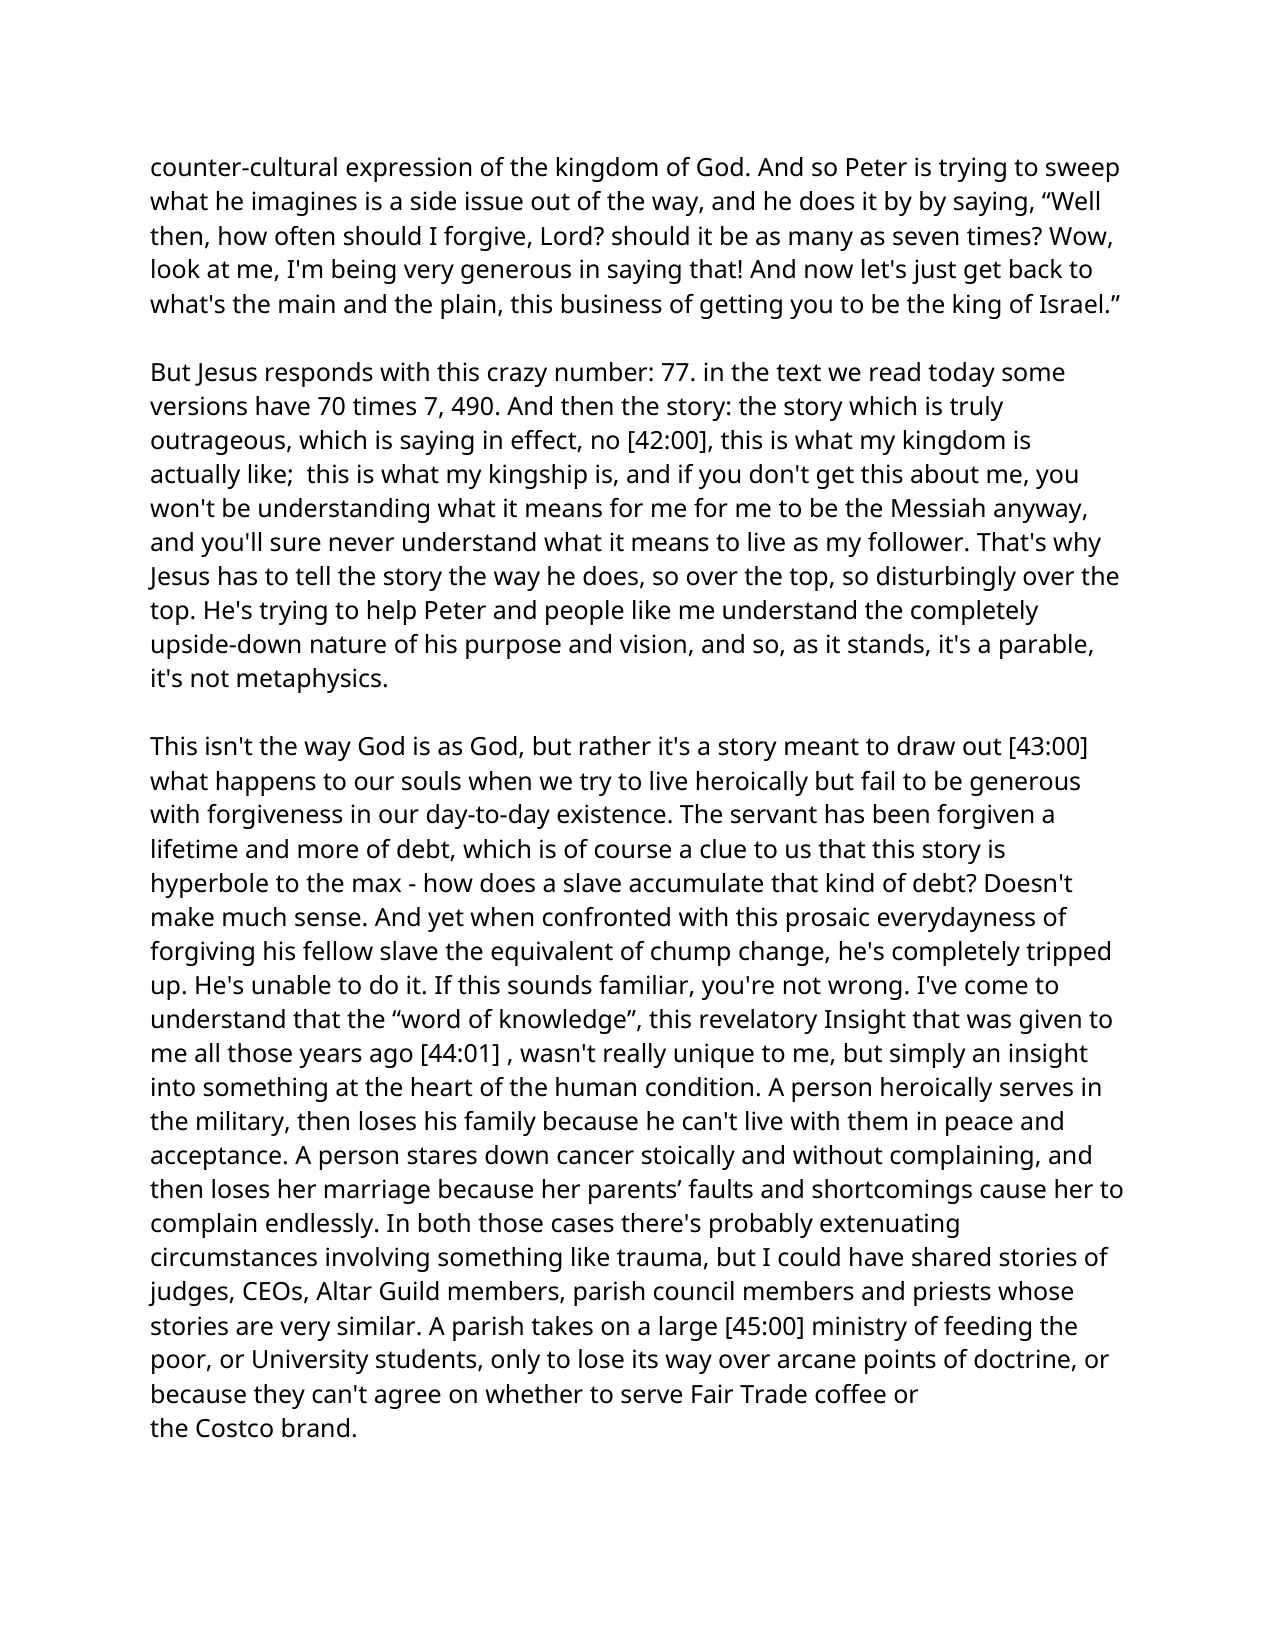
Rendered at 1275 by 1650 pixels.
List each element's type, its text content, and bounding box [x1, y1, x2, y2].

text counter-cultural expression of the kingdom of God. And so Peter is trying to sweep what he imagines is a side issue out of the way, and he does it by by saying, “Well then, how often should I forgive, Lord? should it be as many as seven times? Wow, look at me, I'm being very generous in saying that! And now let's just get back to what's the main and the plain, this business of getting you to be the king of Israel.” [150, 150, 1125, 320]
text But Jesus responds with this crazy number: 77. in the text we read today some versions have 70 times 7, 490. And then the story: the story which is truly outrageous, which is saying in effect, no [42:00], this is what my kingdom is actually like; this is what my kingship is, and if you don't get this about me, you won't be understanding what it means for me for me to be the Messiah anyway, and you'll sure never understand what it means to live as my follower. That's why Jesus has to tell the story the way he does, so over the top, so disturbingly over the top. He's trying to help Peter and people like me understand the completely upside-down nature of his purpose and vision, and so, as it stands, it's a parable, it's not metaphysics. [150, 354, 1125, 695]
text the Costco brand. [150, 1410, 1125, 1444]
text This isn't the way God is as God, but rather it's a story meant to draw out [43:00] what happens to our souls when we try to live heroically but fail to be generous with forgiveness in our day-to-day existence. The servant has been forgiven a lifetime and more of debt, which is of course a clue to us that this story is hyperbole to the max - how does a slave accumulate that kind of debt? Doesn't make much sense. And yet when confronted with this prosaic everydayness of forgiving his fellow slave the equivalent of chump change, he's completely tripped up. He's unable to do it. If this sounds familiar, you're not wrong. I've come to understand that the “word of knowledge”, this revelatory Insight that was given to me all those years ago [44:01] , wasn't really unique to me, but simply an insight into something at the heart of the human condition. A person heroically serves in the military, then loses his family because he can't live with them in peace and acceptance. A person stares down cancer stoically and without complaining, and then loses her marriage because her parents’ faults and shortcomings cause her to complain endlessly. In both those cases there's probably extenuating circumstances involving something like trauma, but I could have shared stories of judges, CEOs, Altar Guild members, parish council members and priests whose stories are very similar. A parish takes on a large [45:00] ministry of feeding the poor, or University students, only to lose its way over arcane points of doctrine, or because they can't agree on whether to serve Fair Trade coffee or [150, 729, 1125, 1410]
